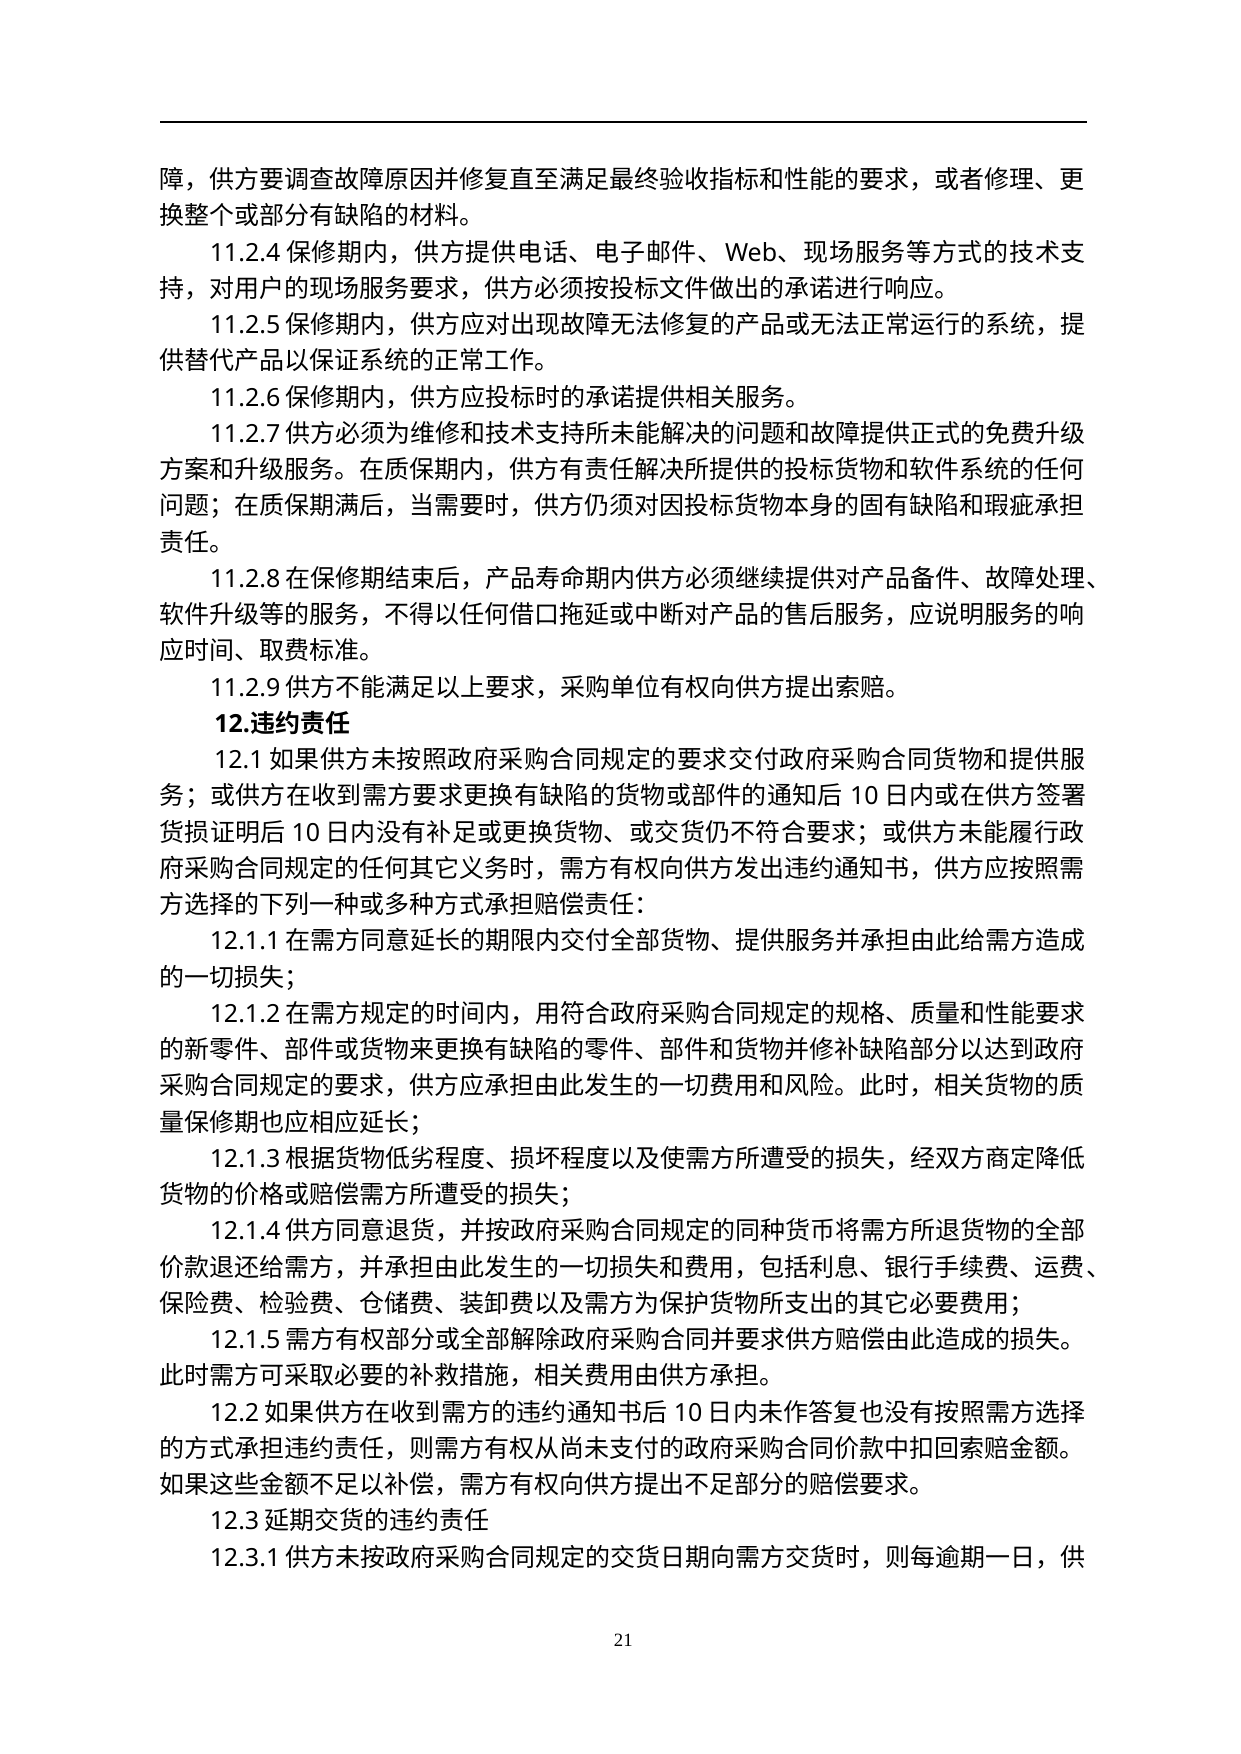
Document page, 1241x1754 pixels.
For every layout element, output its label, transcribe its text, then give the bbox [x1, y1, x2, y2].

text 11.2.5保修期内，供方应对出现故障无法修复的产品或无法正常运行的系统，提供替代产品以保证系统的正常工作。 [159, 304, 1087, 377]
text 11.2.6保修期内，供方应投标时的承诺提供相关服务。 [159, 377, 1087, 413]
text 12.2如果供方在收到需方的违约通知书后10日内未作答复也没有按照需方选择的方式承担违约责任，则需方有权从尚未支付的政府采购合同价款中扣回索赔金额。如果这些金额不足以补偿，需方有权向供方提出不足部分的赔偿要求。 [159, 1392, 1087, 1501]
text 12.1如果供方未按照政府采购合同规定的要求交付政府采购合同货物和提供服务；或供方在收到需方要求更换有缺陷的货物或部件的通知后10日内或在供方签署货损证明后10日内没有补足或更换货物、或交货仍不符合要求；或供方未能履行政府采购合同规定的任何其它义务时，需方有权向供方发出违约通知书，供方应按照需方选择的下列一种或多种方式承担赔偿责任： [159, 739, 1087, 921]
text 12.3延期交货的违约责任 [159, 1501, 1087, 1537]
text 12.1.5需方有权部分或全部解除政府采购合同并要求供方赔偿由此造成的损失。此时需方可采取必要的补救措施，相关费用由供方承担。 [159, 1319, 1087, 1392]
text 12.1.1在需方同意延长的期限内交付全部货物、提供服务并承担由此给需方造成的一切损失； [159, 921, 1087, 993]
text 11.2.7供方必须为维修和技术支持所未能解决的问题和故障提供正式的免费升级方案和升级服务。在质保期内，供方有责任解决所提供的投标货物和软件系统的任何问题；在质保期满后，当需要时，供方仍须对因投标货物本身的固有缺陷和瑕疵承担责任。 [159, 413, 1087, 558]
text 12.违约责任 [159, 703, 1087, 739]
text 12.1.2在需方规定的时间内，用符合政府采购合同规定的规格、质量和性能要求的新零件、部件或货物来更换有缺陷的零件、部件和货物并修补缺陷部分以达到政府采购合同规定的要求，供方应承担由此发生的一切费用和风险。此时，相关货物的质量保修期也应相应延长； [159, 993, 1087, 1138]
text 11.2.4保修期内，供方提供电话、电子邮件、Web、现场服务等方式的技术支持，对用户的现场服务要求，供方必须按投标文件做出的承诺进行响应。 [159, 232, 1087, 304]
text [159, 1537, 1087, 1573]
text 12.1.4供方同意退货，并按政府采购合同规定的同种货币将需方所退货物的全部价款退还给需方，并承担由此发生的一切损失和费用，包括利息、银行手续费、运费、保险费、检验费、仓储费、装卸费以及需方为保护货物所支出的其它必要费用； [159, 1211, 1087, 1319]
text 12.1.3根据货物低劣程度、损坏程度以及使需方所遭受的损失，经双方商定降低货物的价格或赔偿需方所遭受的损失； [159, 1138, 1087, 1211]
text 11.2.9供方不能满足以上要求，采购单位有权向供方提出索赔。 [159, 667, 1087, 703]
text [159, 159, 1087, 232]
text 11.2.8在保修期结束后，产品寿命期内供方必须继续提供对产品备件、故障处理、软件升级等的服务，不得以任何借口拖延或中断对产品的售后服务，应说明服务的响应时间、取费标准。 [159, 558, 1087, 667]
